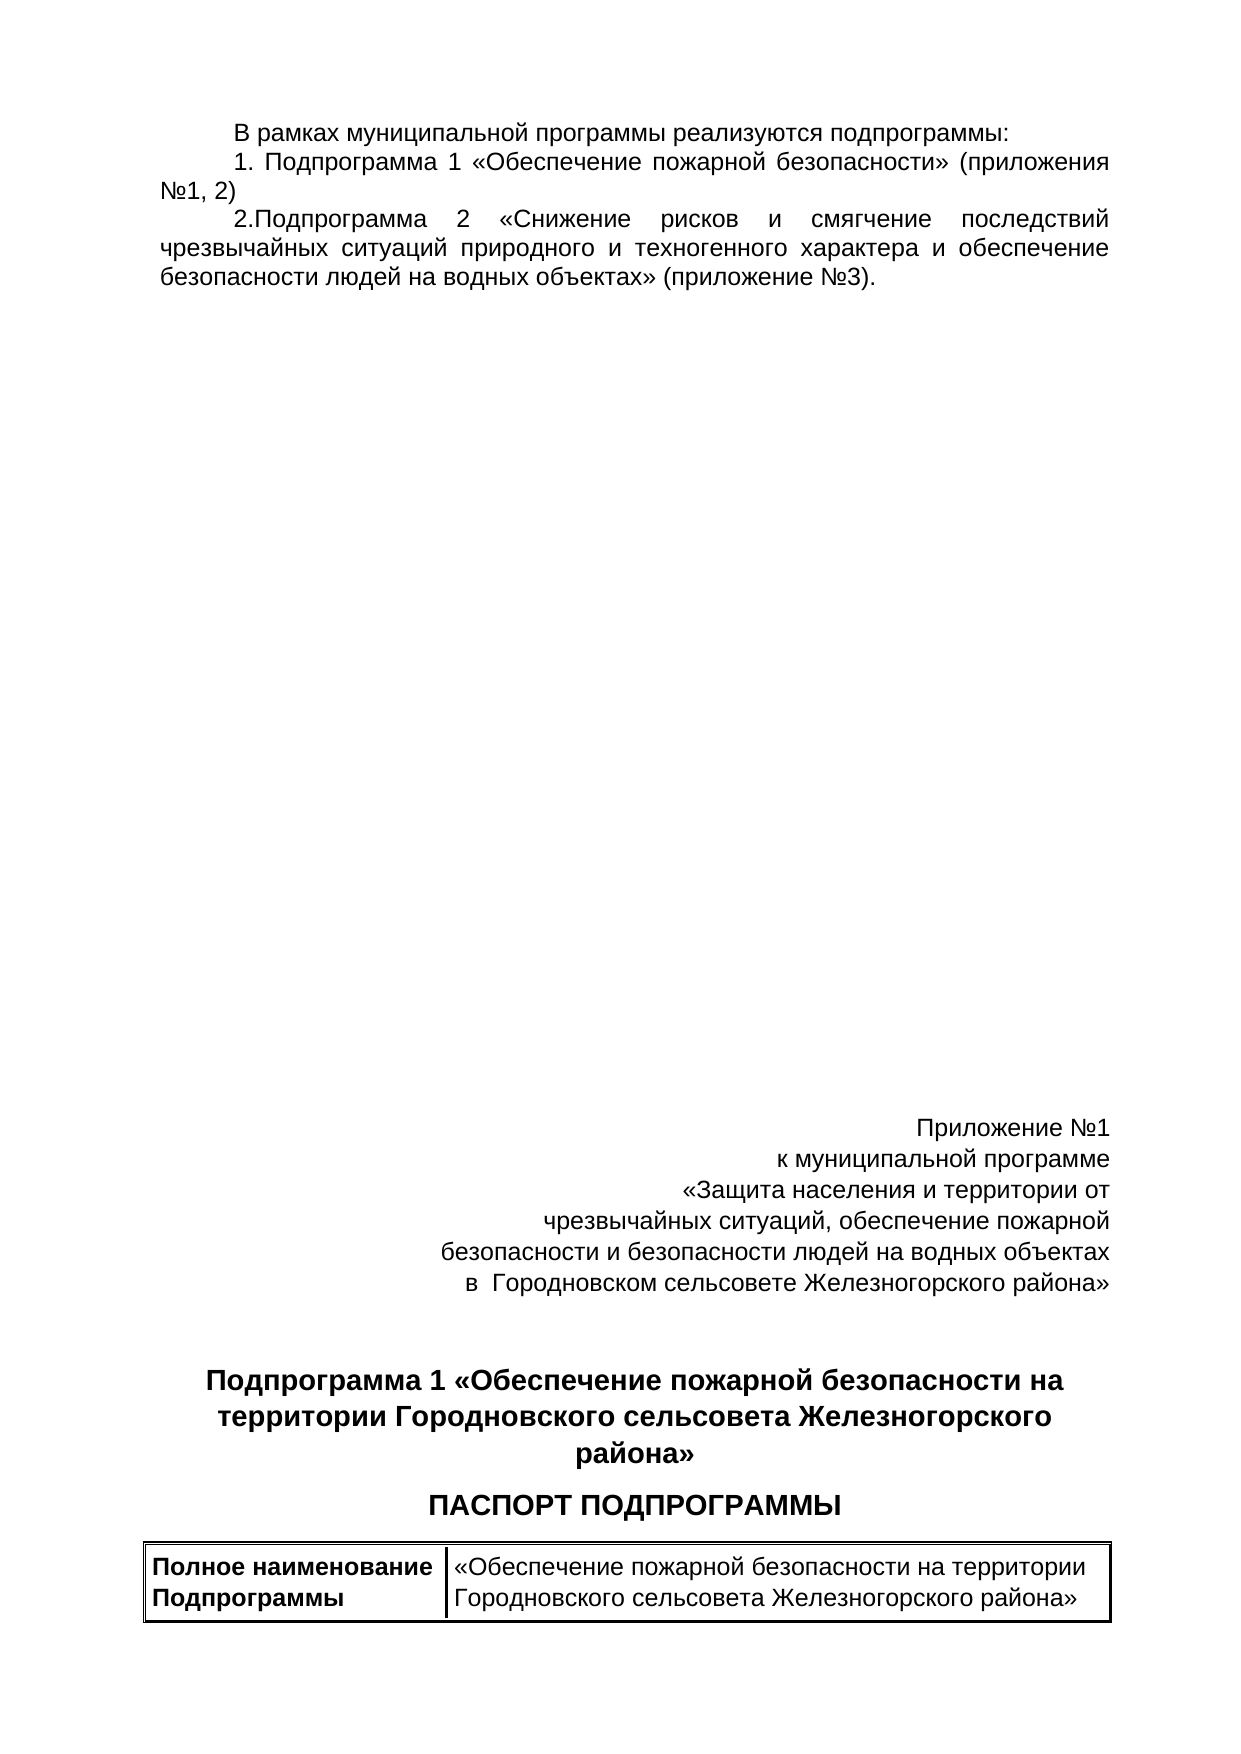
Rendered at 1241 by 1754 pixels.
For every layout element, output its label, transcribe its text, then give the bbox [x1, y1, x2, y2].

text ПАСПОРТ ПОДПРОГРАММЫ [159, 1488, 1110, 1522]
text Подпрограмма 1 «Обеспечение пожарной безопасности на территории Городновского сельсовета Железногорского района» [159, 1363, 1110, 1469]
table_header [146, 1545, 446, 1620]
text Приложение №1 к муниципальной программе «Защита населения и территории от чрезвычайных ситуаций, обеспечение пожарной безопасности и безопасности людей на водных объектах в Городновском сельсовете Железногорского района» [159, 1113, 1110, 1297]
text 2.Подпрограмма 2 «Снижение рисков и смягчение последствий чрезвычайных ситуаций природного и техногенного характера и обеспечение безопасности людей на водных объектах» (приложение №3). [159, 204, 1110, 291]
text 1. Подпрограмма 1 «Обеспечение пожарной безопасности» (приложения №1, 2) [159, 147, 1110, 204]
text В рамках муниципальной программы реализуются подпрограммы: [159, 118, 1110, 147]
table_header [446, 1545, 1109, 1620]
